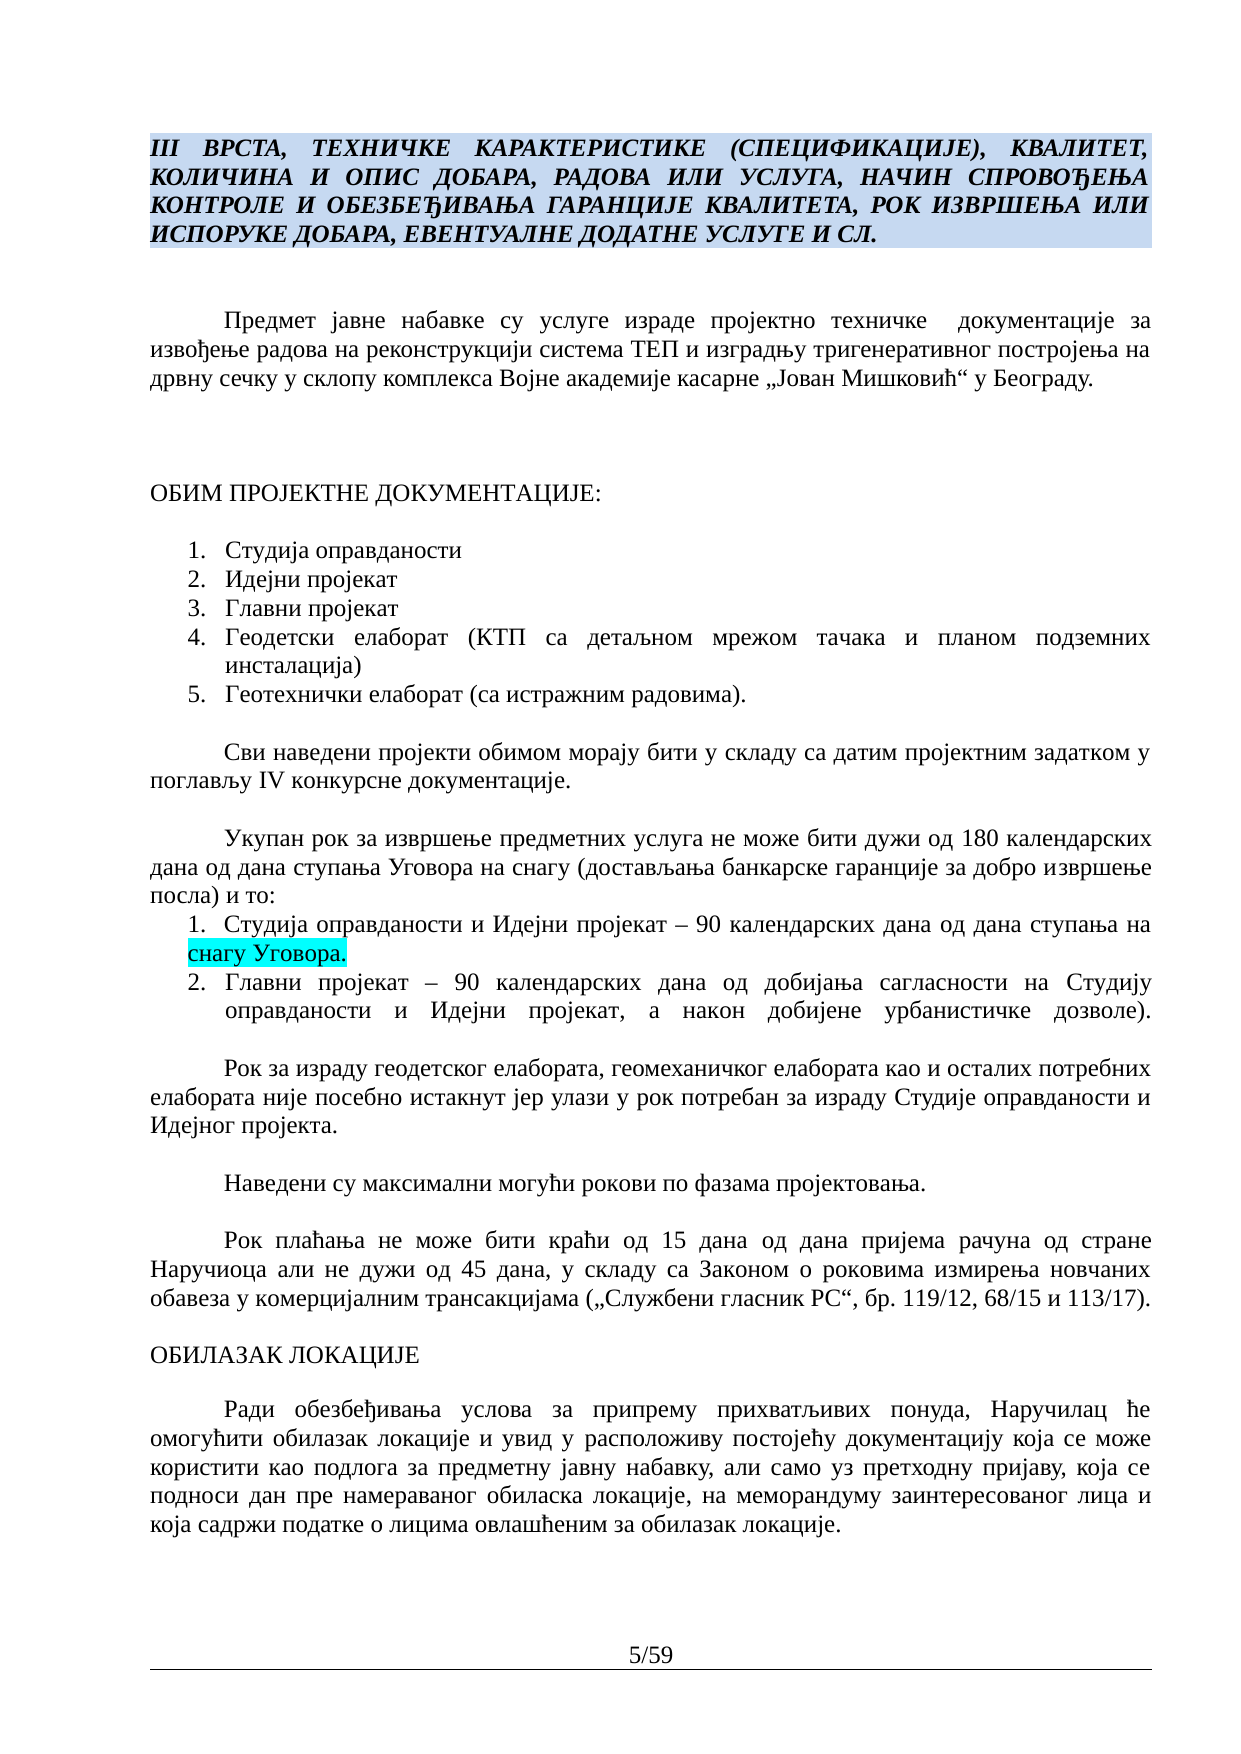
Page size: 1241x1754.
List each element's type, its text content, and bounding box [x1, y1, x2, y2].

text Сви наведени пројекти обимом морају бити у складу са датим пројектним задатком у поглављу IV конкурсне документације. [150, 737, 1152, 794]
text Наведени су максимални могући рокови по фазама пројектовања. [150, 1168, 1152, 1197]
text 1. Студија оправданости и Идејни пројекат – 90 календарских дана од дана ступања на снагу Уговора. [187, 909, 1152, 967]
text ОБИЛАЗАК ЛОКАЦИЈЕ [150, 1340, 1152, 1369]
text ОБИМ ПРОЈЕКТНЕ ДОКУМЕНТАЦИЈЕ: [150, 478, 1152, 507]
list Студија оправданости [187, 535, 1152, 564]
text Рок за израду геодетског елабората, геомеханичког елабората као и осталих потребних елабората није посебно истакнут јер улази у рок потребан за израду Студије оправданости и Идејног пројекта. [150, 1053, 1152, 1139]
list Главни пројекат – 90 календарских дана од добијања сагласности на Студију оправданости и Идејни пројекат, а након добијене урбанистичке дозволе). [187, 967, 1152, 1053]
list Геодетски елаборат (КТП са детаљном мрежом тачака и планом подземних инсталација) [187, 622, 1152, 679]
list Идејни пројекат [187, 564, 1152, 593]
text Укупан рок за извршење предметних услуга не може бити дужи од 180 календарских дана од дана ступања Уговора на снагу (достављања банкарске гаранције за добро извршење посла) и то: [150, 823, 1152, 909]
text Предмет јавне набавке су услуге израде пројектно техничке документације за извођење радова на реконструкцији система ТЕП и изградњу тригенеративног постројења на дрвну сечку у склопу комплекса Војне академије касарне „Јован Мишковић“ у Београду. [150, 305, 1152, 392]
list Главни пројекат [187, 593, 1152, 622]
text Ради обезбеђивања услова за припрему прихватљивих понуда, Наручилац ће омогућити обилазак локације и увид у расположиву постојећу документацију која се може користити као подлога за предметну јавну набавку, али само уз претходну пријаву, која се подноси дан пре намераваног обиласка локације, на меморандуму заинтересованог лица и која садржи податке о лицима овлашћеним за обилазак локације. [150, 1394, 1152, 1538]
text III ВРСТА, ТЕХНИЧКЕ КАРАКТЕРИСТИКЕ (СПЕЦИФИКАЦИЈЕ), КВАЛИТЕТ, КОЛИЧИНА И ОПИС ДОБАРА, РАДОВА ИЛИ УСЛУГА, НАЧИН СПРОВОЂЕЊА КОНТРОЛЕ И ОБЕЗБЕЂИВАЊА ГАРАНЦИЈЕ КВАЛИТЕТА, РОК ИЗВРШЕЊА ИЛИ ИСПОРУКЕ ДОБАРА, ЕВЕНТУАЛНЕ ДОДАТНЕ УСЛУГЕ И СЛ. [150, 133, 1152, 248]
text Рок плаћања не може бити краћи од 15 дана од дана пријема рачуна од стране Наручиоца али не дужи од 45 дана, у складу са Законом о роковима измирења новчаних обавеза у комерцијалним трансакцијама („Службени гласник РС“, бр. 119/12, 68/15 и 113/17). [150, 1225, 1152, 1312]
list Геотехнички елаборат (са истражним радовима). [187, 679, 1152, 708]
